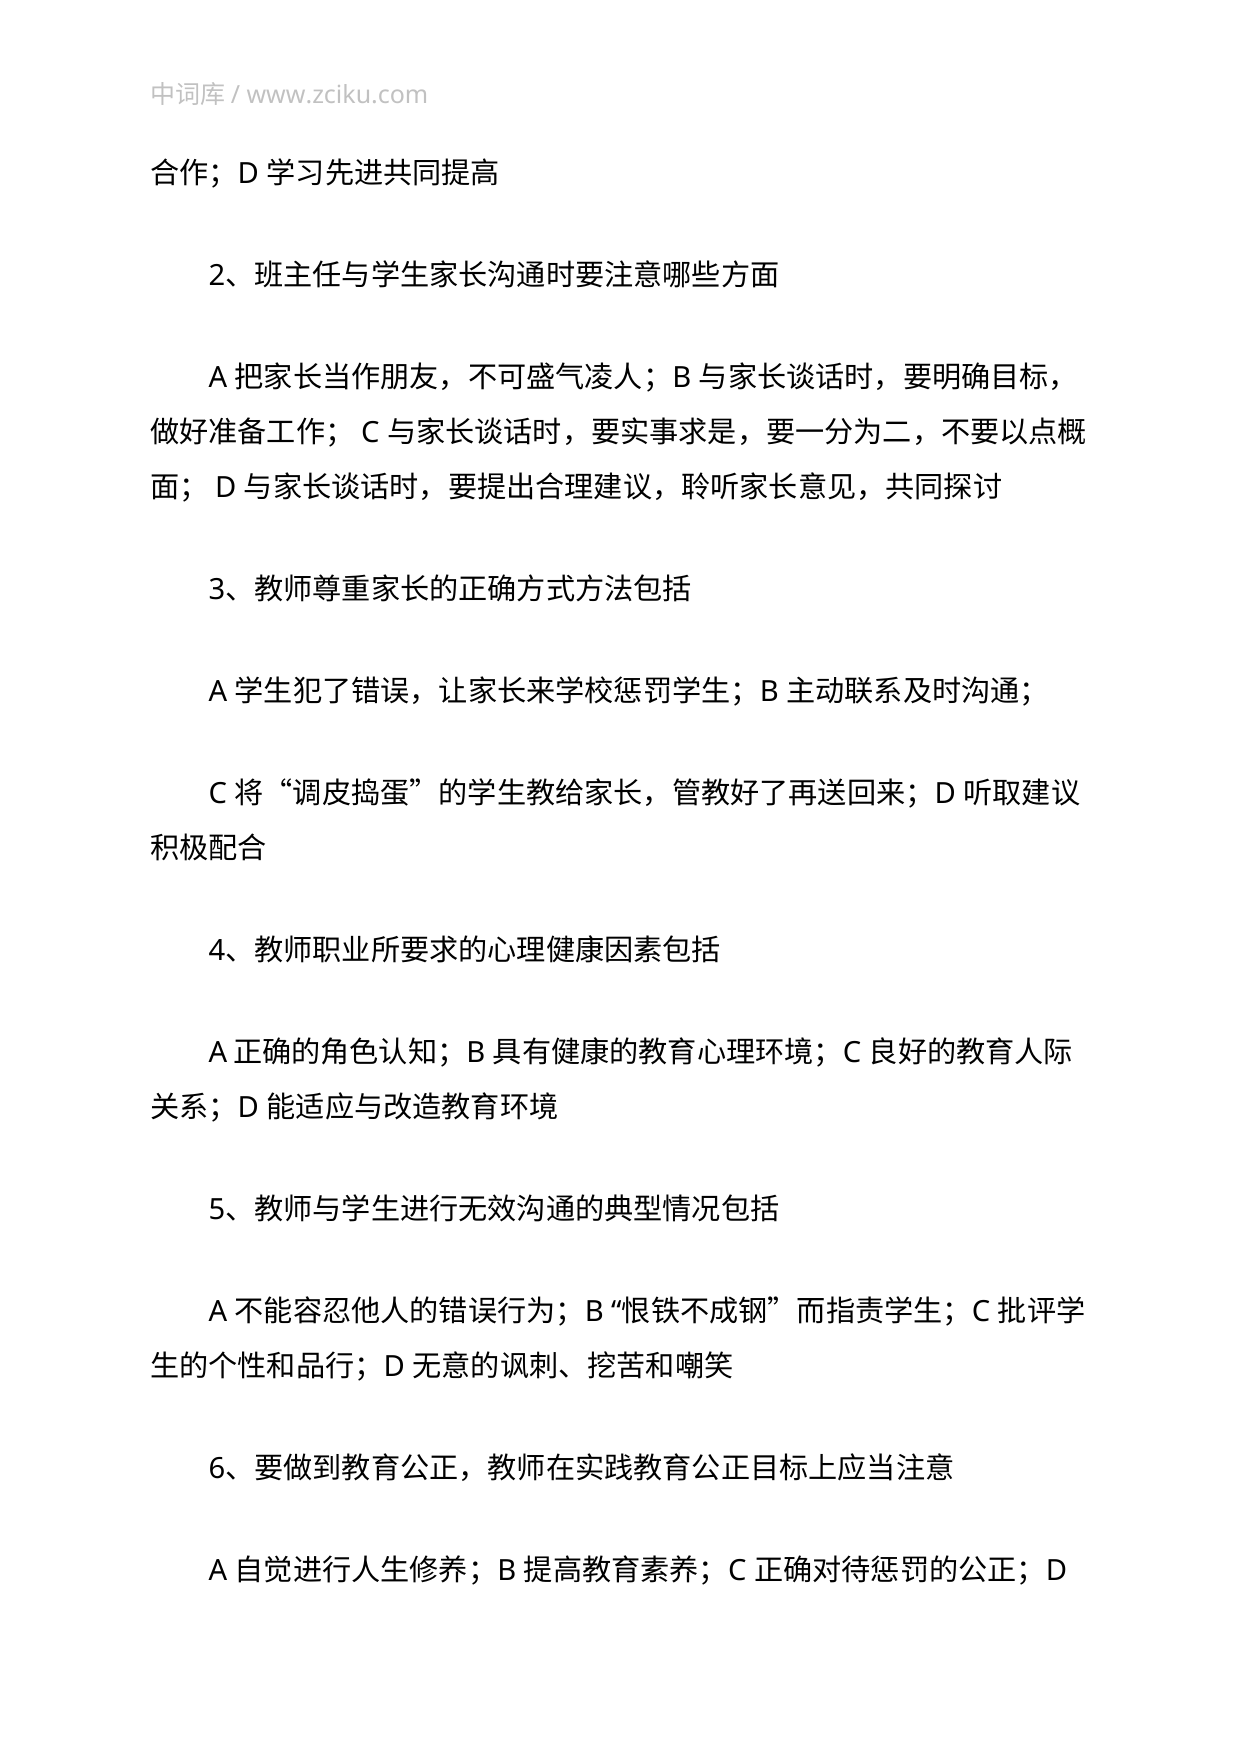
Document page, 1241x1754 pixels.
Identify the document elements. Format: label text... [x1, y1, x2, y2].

text A正确的角色认知；B 具有健康的教育心理环境；C 良好的教育人际关系；D 能适应与改造教育环境 [150, 1029, 1090, 1126]
text A 学生犯了错误，让家长来学校惩罚学生；B 主动联系及时沟通； [150, 668, 1090, 710]
text 4、教师职业所要求的心理健康因素包括 [150, 927, 1090, 969]
text C 将“调皮捣蛋”的学生教给家长，管教好了再送回来；D 听取建议积极配合 [150, 770, 1090, 867]
text 2、班主任与学生家长沟通时要注意哪些方面 [150, 252, 1090, 294]
text 5、教师与学生进行无效沟通的典型情况包括 [150, 1186, 1090, 1228]
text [150, 1547, 1090, 1589]
text A 把家长当作朋友，不可盛气凌人；B 与家长谈话时，要明确目标，做好准备工作； C 与家长谈话时，要实事求是，要一分为二，不要以点概面； D 与家长谈话时，要提出合理建议，聆听家长意见，共同探讨 [150, 354, 1090, 506]
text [150, 150, 1090, 192]
text A 不能容忍他人的错误行为；B “恨铁不成钢”而指责学生；C 批评学生的个性和品行；D 无意的讽刺、挖苦和嘲笑 [150, 1288, 1090, 1385]
text 6、要做到教育公正，教师在实践教育公正目标上应当注意 [150, 1444, 1090, 1487]
text 3、教师尊重家长的正确方式方法包括 [150, 566, 1090, 608]
